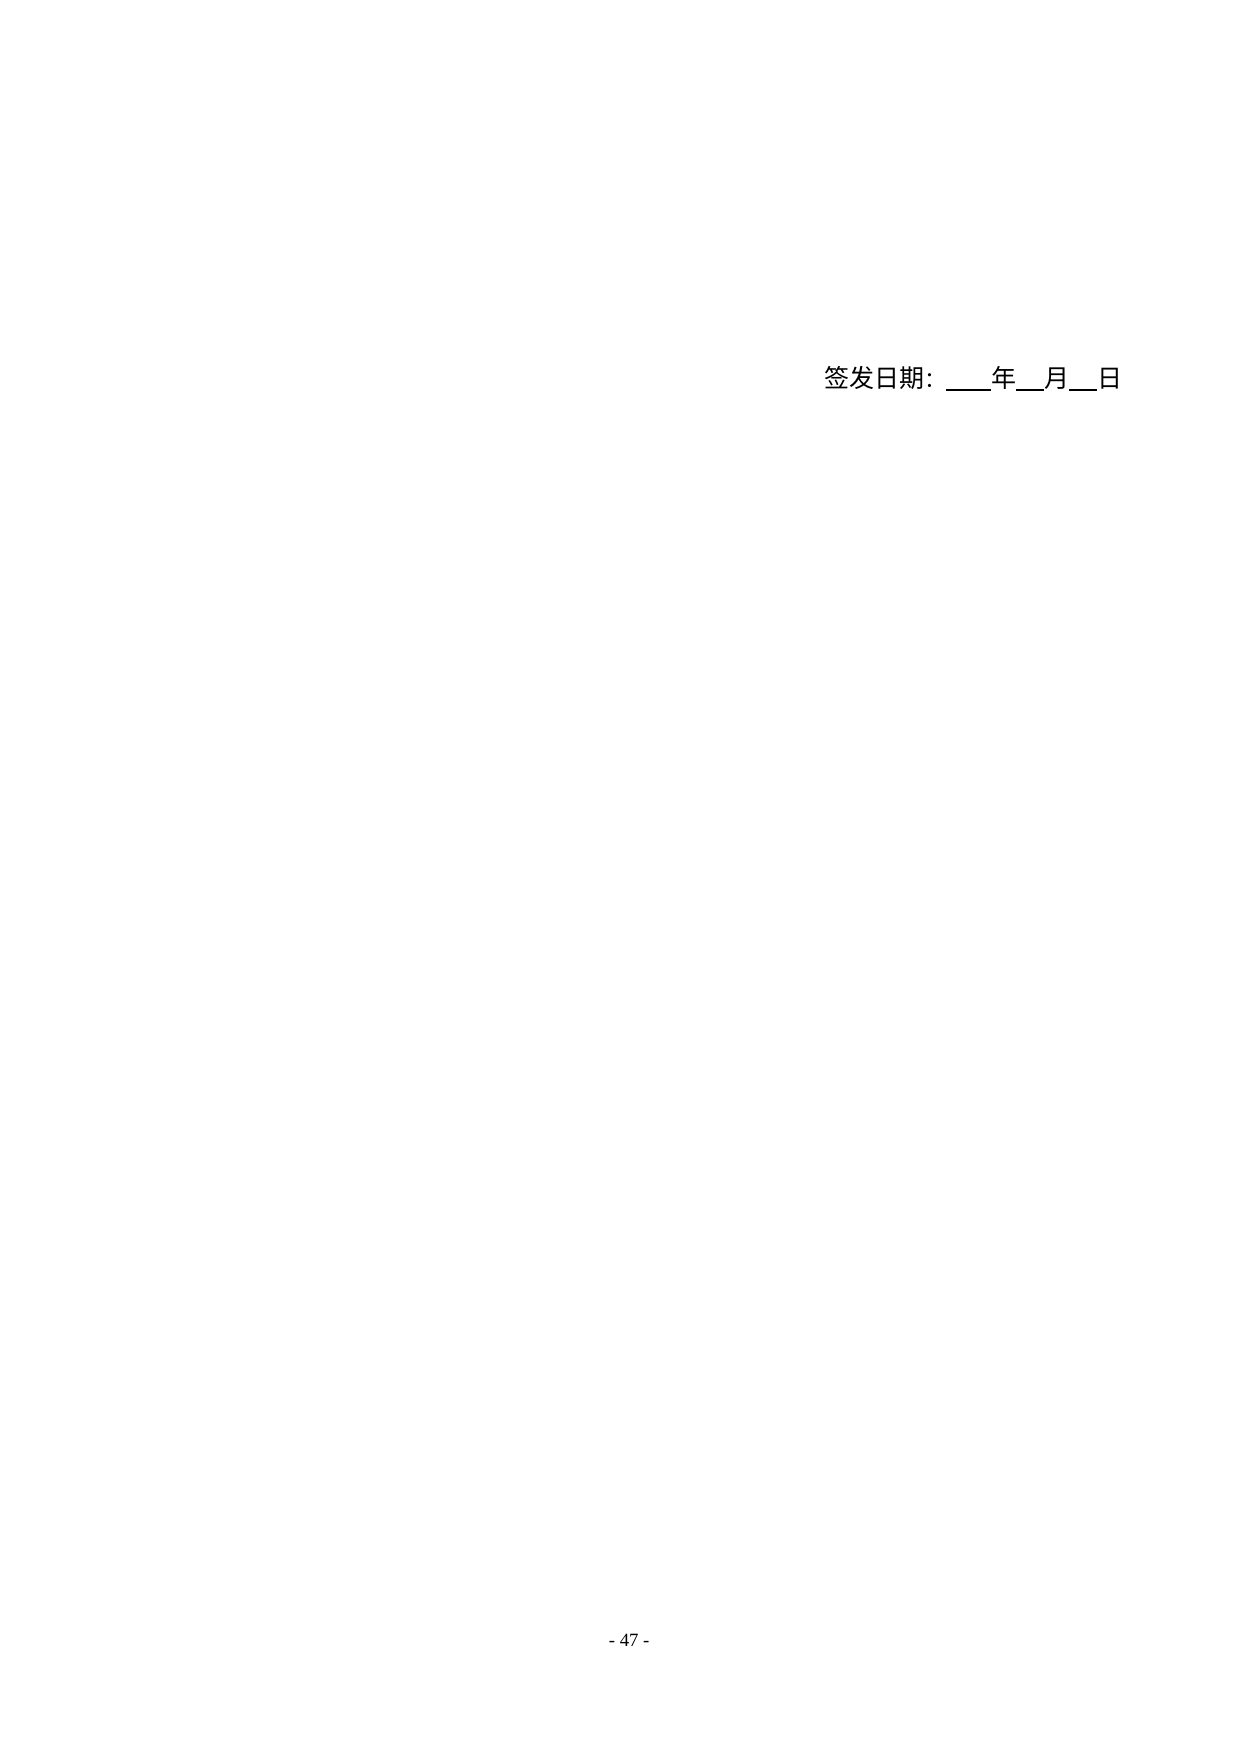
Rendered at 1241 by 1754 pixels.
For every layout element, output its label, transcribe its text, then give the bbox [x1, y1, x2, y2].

text 签发日期： 年 月 日 [136, 344, 1122, 409]
